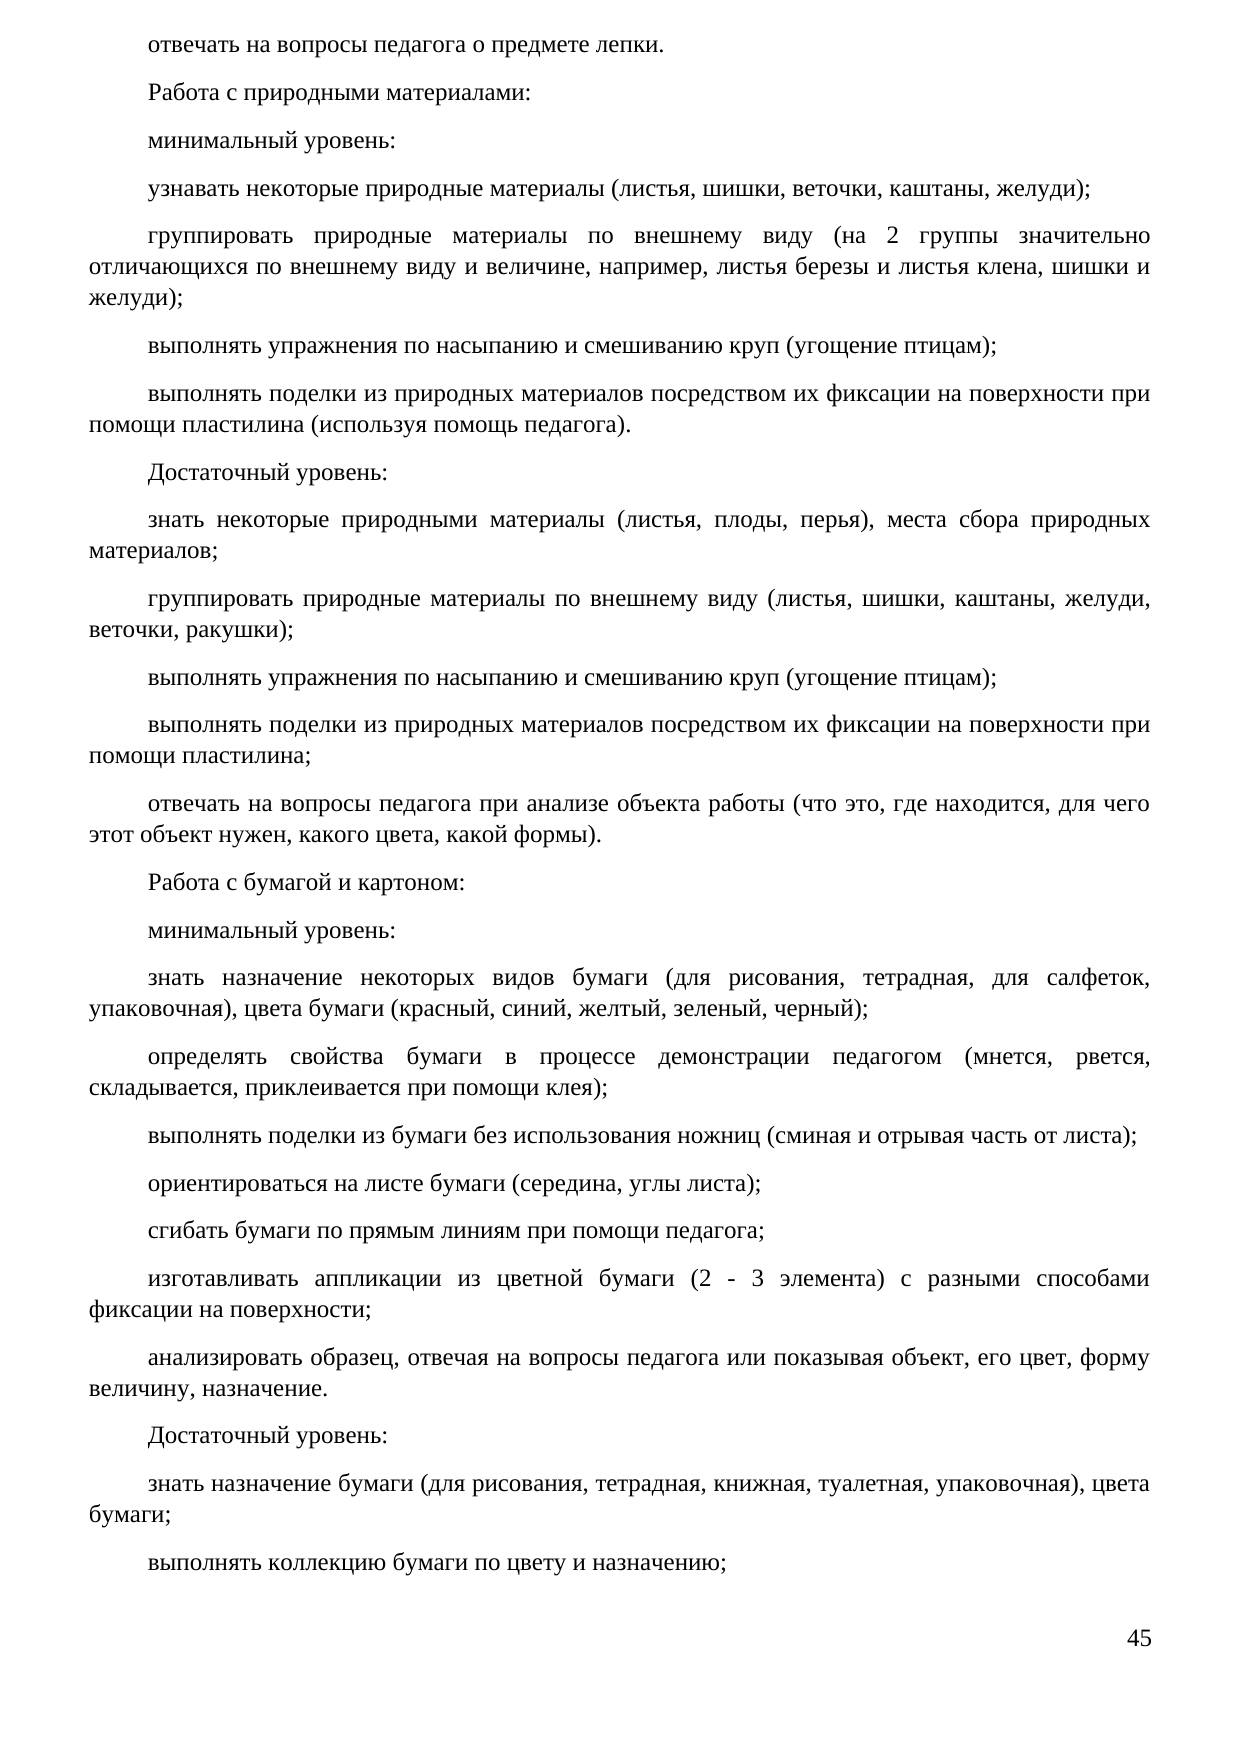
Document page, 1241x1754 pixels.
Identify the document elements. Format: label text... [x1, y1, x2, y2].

text минимальный уровень: [89, 915, 1152, 943]
text знать некоторые природными материалы (листья, плоды, перья), места сбора природных материалов; [89, 504, 1152, 564]
text Работа с природными материалами: [89, 77, 1152, 106]
text минимальный уровень: [89, 125, 1152, 154]
text выполнять коллекцию бумаги по цвету и назначению; [89, 1547, 1152, 1576]
text Достаточный уровень: [89, 457, 1152, 485]
text ориентироваться на листе бумаги (середина, углы листа); [89, 1168, 1152, 1196]
text Достаточный уровень: [89, 1421, 1152, 1449]
text Работа с бумагой и картоном: [89, 867, 1152, 896]
text знать назначение бумаги (для рисования, тетрадная, книжная, туалетная, упаковочная), цвета бумаги; [89, 1468, 1152, 1528]
text выполнять поделки из природных материалов посредством их фиксации на поверхности при помощи пластилина (используя помощь педагога). [89, 378, 1152, 438]
text отвечать на вопросы педагога при анализе объекта работы (что это, где находится, для чего этот объект нужен, какого цвета, какой формы). [89, 788, 1152, 848]
text выполнять поделки из бумаги без использования ножниц (сминая и отрывая часть от листа); [89, 1120, 1152, 1149]
text определять свойства бумаги в процессе демонстрации педагогом (мнется, рвется, складывается, приклеивается при помощи клея); [89, 1041, 1152, 1101]
text группировать природные материалы по внешнему виду (на 2 группы значительно отличающихся по внешнему виду и величине, например, листья березы и листья клена, шишки и желуди); [89, 220, 1152, 311]
text выполнять поделки из природных материалов посредством их фиксации на поверхности при помощи пластилина; [89, 709, 1152, 769]
text знать назначение некоторых видов бумаги (для рисования, тетрадная, для салфеток, упаковочная), цвета бумаги (красный, синий, желтый, зеленый, черный); [89, 962, 1152, 1022]
text отвечать на вопросы педагога о предмете лепки. [89, 29, 1152, 58]
text выполнять упражнения по насыпанию и смешиванию круп (угощение птицам); [89, 662, 1152, 691]
text группировать природные материалы по внешнему виду (листья, шишки, каштаны, желуди, веточки, ракушки); [89, 583, 1152, 643]
text сгибать бумаги по прямым линиям при помощи педагога; [89, 1215, 1152, 1244]
text изготавливать аппликации из цветной бумаги (2 - 3 элемента) с разными способами фиксации на поверхности; [89, 1263, 1152, 1323]
text анализировать образец, отвечая на вопросы педагога или показывая объект, его цвет, форму величину, назначение. [89, 1342, 1152, 1402]
text узнавать некоторые природные материалы (листья, шишки, веточки, каштаны, желуди); [89, 173, 1152, 201]
text выполнять упражнения по насыпанию и смешиванию круп (угощение птицам); [89, 330, 1152, 359]
